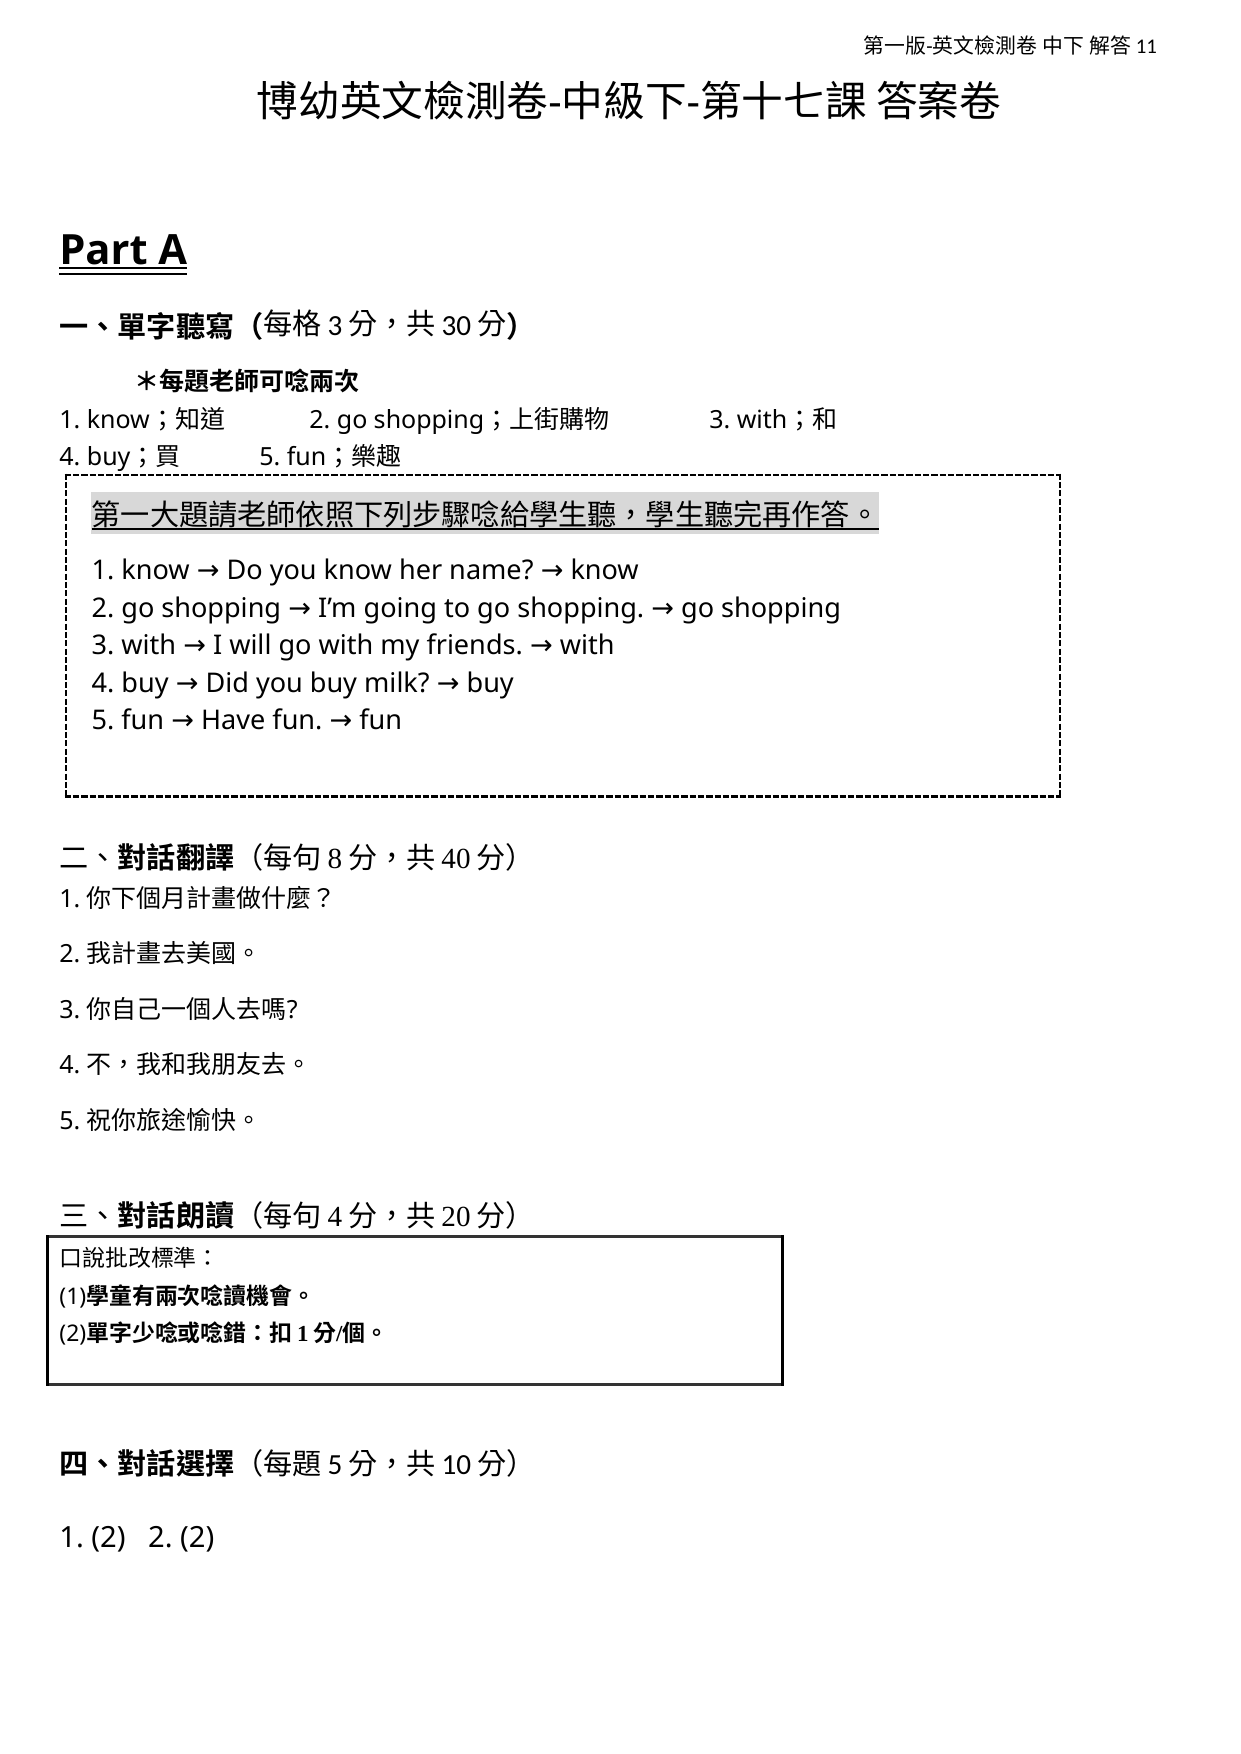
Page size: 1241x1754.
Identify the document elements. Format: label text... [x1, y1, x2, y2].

text 4. 不，我和我朋友去。 [59, 1044, 1198, 1082]
table_header 口說批改標準： (1)學童有兩次唸讀機會。 (2)單字少唸或唸錯：扣1分/個。 [49, 1238, 781, 1383]
text 5. 祝你旅途愉快。 [59, 1100, 1198, 1137]
title 二、對話翻譯（每句8分，共40分） [59, 835, 1198, 877]
text 3. 你自己一個人去嗎? [59, 989, 1198, 1026]
text 4. buy；買 5. fun；樂趣 [59, 436, 1198, 473]
title 三、對話朗讀（每句4分，共20分） [59, 1195, 1198, 1235]
table_header 第一大題請老師依照下列步驟唸給學生聽，學生聽完再作答。 1. know → Do you know her name? → know 2. go shopping → I’m going to go shopping. → go shopping 3. with → I will go with my friends. → with 4. buy → Did you buy milk? → buy 5. fun → Have fun. → fun [66, 474, 1060, 795]
text 1. 你下個月計畫做什麼？ [59, 877, 1198, 915]
text 一、單字聽寫（每格3分，共30分） [59, 286, 1198, 361]
text 四、對話選擇（每題5分，共10分） [59, 1424, 1198, 1499]
text ＊每題老師可唸兩次 [134, 361, 1198, 398]
text 2. 我計畫去美國。 [59, 933, 1198, 971]
text Part A [59, 211, 1198, 286]
text 1. (2) 2. (2) [59, 1499, 1198, 1574]
text 博幼英文檢測卷-中級下-第十七課 答案卷 [59, 61, 1198, 136]
text 1. know；知道 2. go shopping；上街購物 3. with；和 [59, 398, 1198, 436]
